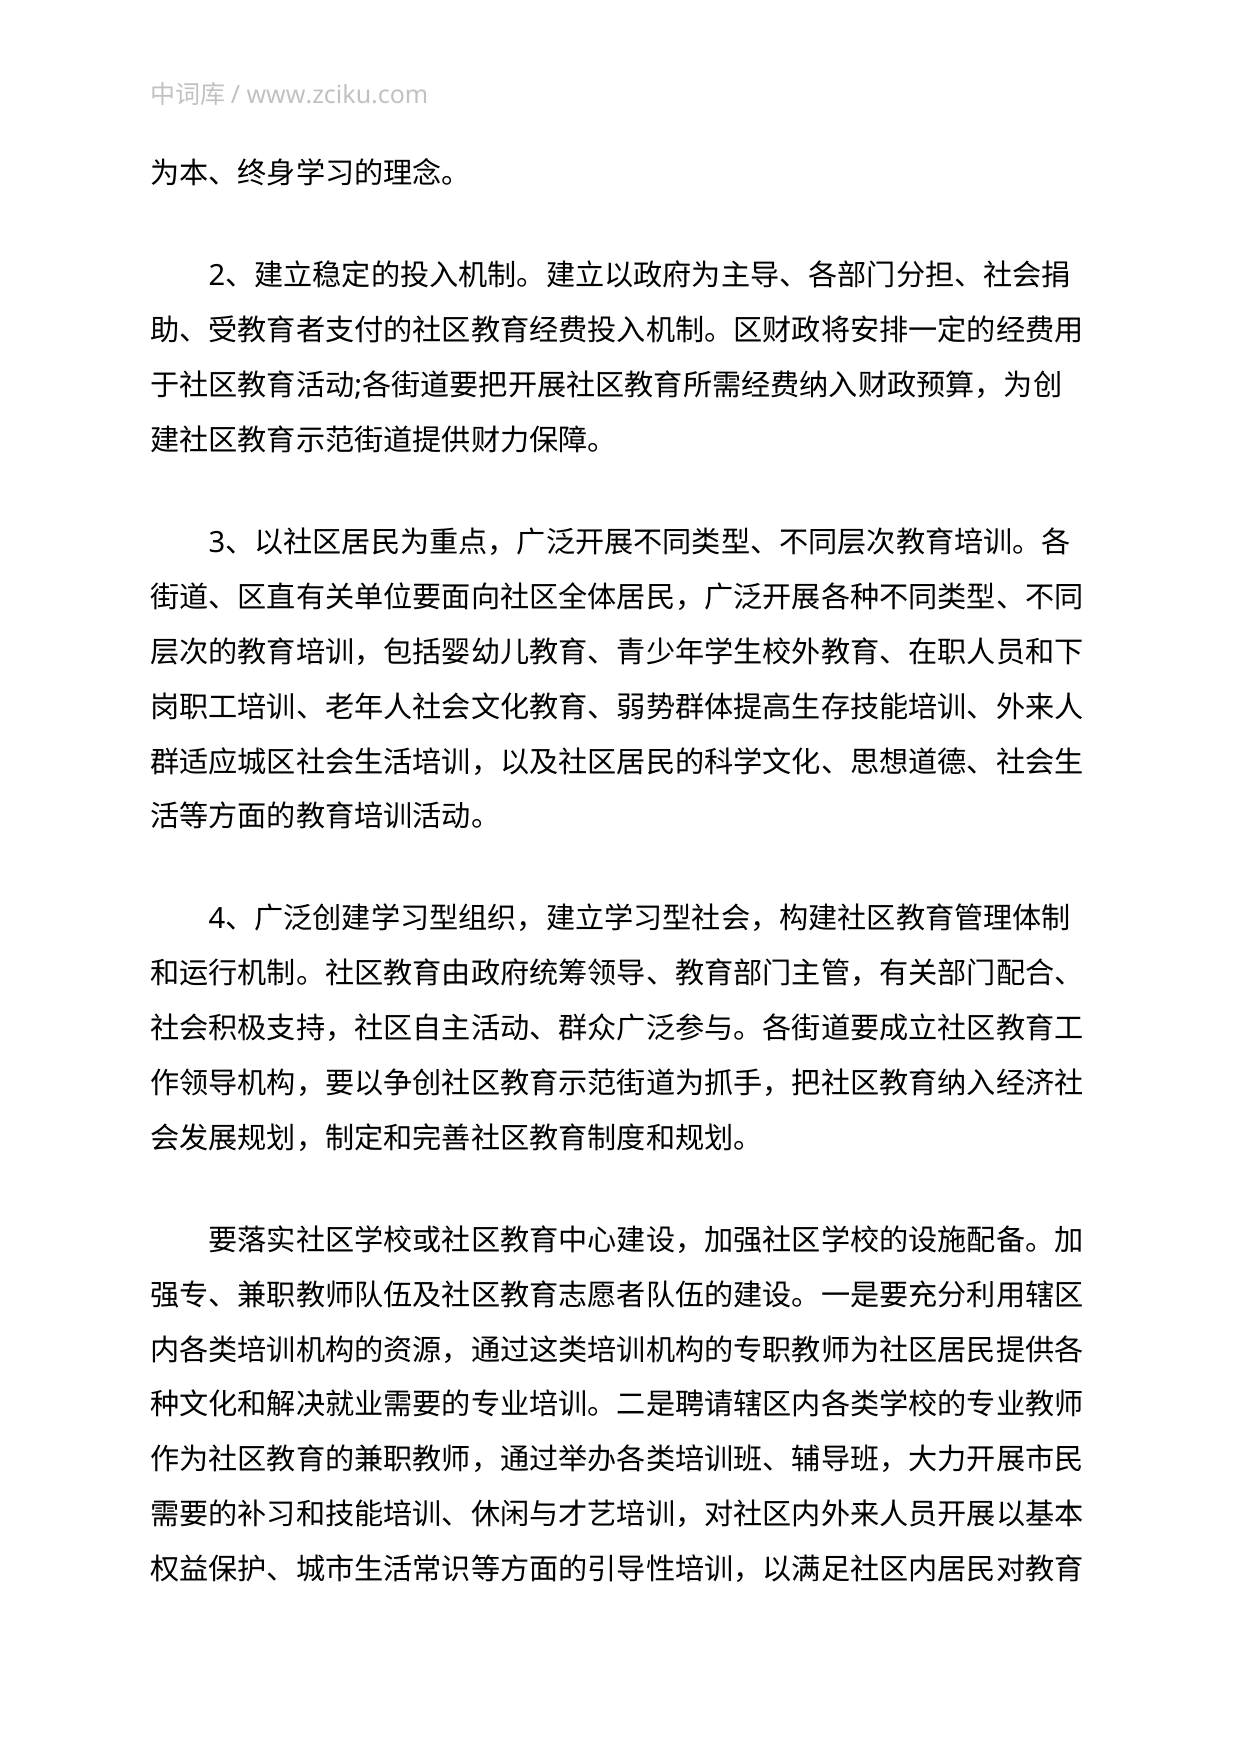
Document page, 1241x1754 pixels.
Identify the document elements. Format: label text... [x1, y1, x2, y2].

text 3、以社区居民为重点，广泛开展不同类型、不同层次教育培训。各街道、区直有关单位要面向社区全体居民，广泛开展各种不同类型、不同层次的教育培训，包括婴幼儿教育、青少年学生校外教育、在职人员和下岗职工培训、老年人社会文化教育、弱势群体提高生存技能培训、外来人群适应城区社会生活培训，以及社区居民的科学文化、思想道德、社会生活等方面的教育培训活动。 [150, 518, 1090, 835]
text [150, 1216, 1090, 1588]
text 4、广泛创建学习型组织，建立学习型社会，构建社区教育管理体制和运行机制。社区教育由政府统筹领导、教育部门主管，有关部门配合、社会积极支持，社区自主活动、群众广泛参与。各街道要成立社区教育工作领导机构，要以争创社区教育示范街道为抓手，把社区教育纳入经济社会发展规划，制定和完善社区教育制度和规划。 [150, 895, 1090, 1157]
text 2、建立稳定的投入机制。建立以政府为主导、各部门分担、社会捐助、受教育者支付的社区教育经费投入机制。区财政将安排一定的经费用于社区教育活动;各街道要把开展社区教育所需经费纳入财政预算，为创建社区教育示范街道提供财力保障。 [150, 252, 1090, 459]
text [150, 150, 1090, 192]
